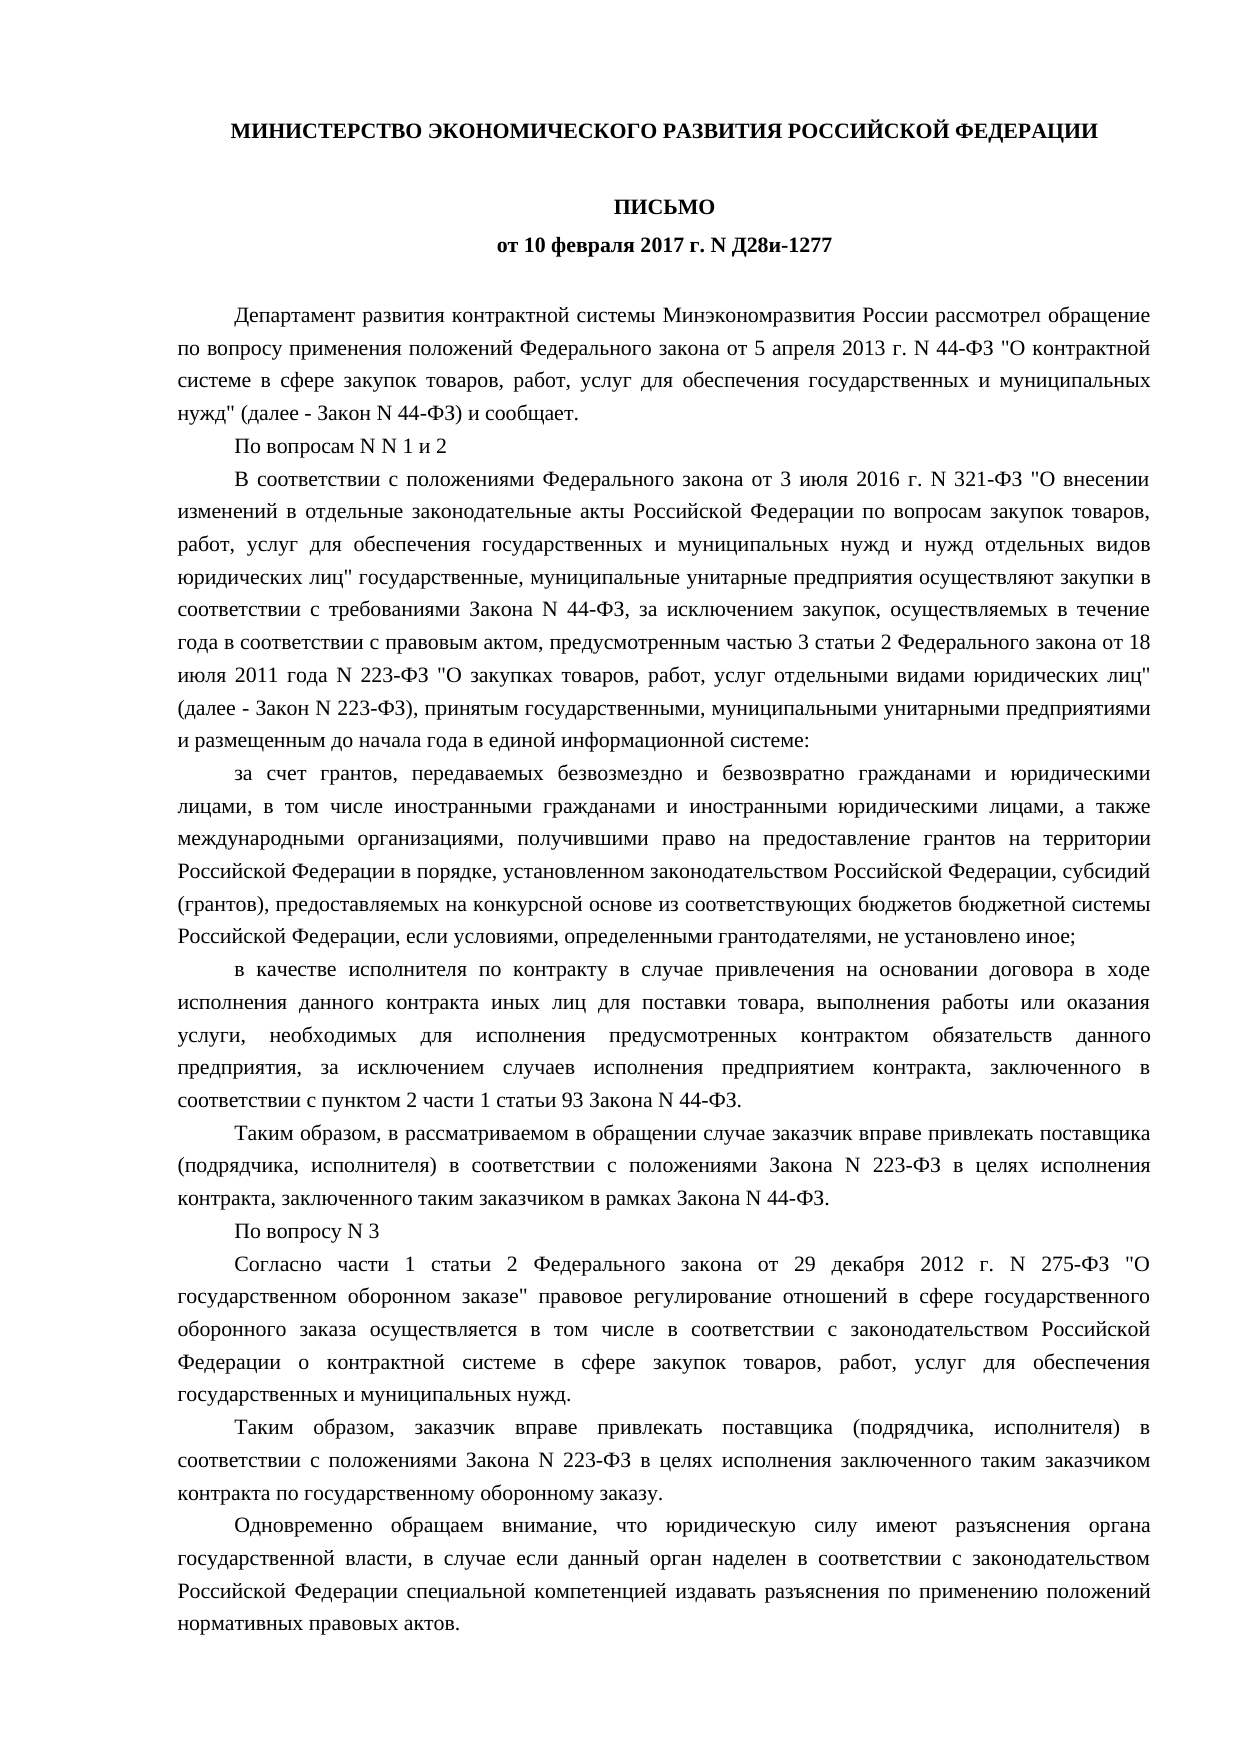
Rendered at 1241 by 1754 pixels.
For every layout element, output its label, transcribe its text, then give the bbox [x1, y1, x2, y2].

text В соответствии с положениями Федерального закона от 3 июля 2016 г. N 321-ФЗ "О внесении изменений в отдельные законодательные акты Российской Федерации по вопросам закупок товаров, работ, услуг для обеспечения государственных и муниципальных нужд и нужд отдельных видов юридических лиц" государственные, муниципальные унитарные предприятия осуществляют закупки в соответствии с требованиями Закона N 44-ФЗ, за исключением закупок, осуществляемых в течение года в соответствии с правовым актом, предусмотренным частью 3 статьи 2 Федерального закона от 18 июля 2011 года N 223-ФЗ "О закупках товаров, работ, услуг отдельными видами юридических лиц" (далее - Закон N 223-ФЗ), принятым государственными, муниципальными унитарными предприятиями и размещенным до начала года в единой информационной системе: [177, 466, 1152, 752]
text Согласно части 1 статьи 2 Федерального закона от 29 декабря 2012 г. N 275-ФЗ "О государственном оборонном заказе" правовое регулирование отношений в сфере государственного оборонного заказа осуществляется в том числе в соответствии с законодательством Российской Федерации о контрактной системе в сфере закупок товаров, работ, услуг для обеспечения государственных и муниципальных нужд. [177, 1251, 1152, 1407]
text Департамент развития контрактной системы Минэкономразвития России рассмотрел обращение по вопросу применения положений Федерального закона от 5 апреля 2013 г. N 44-ФЗ "О контрактной системе в сфере закупок товаров, работ, услуг для обеспечения государственных и муниципальных нужд" (далее - Закон N 44-ФЗ) и сообщает. [177, 302, 1152, 425]
text от 10 февраля 2017 г. N Д28и-1277 [177, 232, 1152, 257]
text Одновременно обращаем внимание, что юридическую силу имеют разъяснения органа государственной власти, в случае если данный орган наделен в соответствии с законодательством Российской Федерации специальной компетенцией издавать разъяснения по применению положений нормативных правовых актов. [177, 1512, 1152, 1636]
text Таким образом, заказчик вправе привлекать поставщика (подрядчика, исполнителя) в соответствии с положениями Закона N 223-ФЗ в целях исполнения заключенного таким заказчиком контракта по государственному оборонному заказу. [177, 1414, 1152, 1505]
text в качестве исполнителя по контракту в случае привлечения на основании договора в ходе исполнения данного контракта иных лиц для поставки товара, выполнения работы или оказания услуги, необходимых для исполнения предусмотренных контрактом обязательств данного предприятия, за исключением случаев исполнения предприятием контракта, заключенного в соответствии с пунктом 2 части 1 статьи 93 Закона N 44-ФЗ. [177, 956, 1152, 1112]
text ПИСЬМО [177, 194, 1152, 219]
text По вопросу N 3 [177, 1218, 1152, 1243]
text По вопросам N N 1 и 2 [177, 433, 1152, 458]
text Таким образом, в рассматриваемом в обращении случае заказчик вправе привлекать поставщика (подрядчика, исполнителя) в соответствии с положениями Закона N 223-ФЗ в целях исполнения контракта, заключенного таким заказчиком в рамках Закона N 44-ФЗ. [177, 1120, 1152, 1210]
text за счет грантов, передаваемых безвозмездно и безвозвратно гражданами и юридическими лицами, в том числе иностранными гражданами и иностранными юридическими лицами, а также международными организациями, получившими право на предоставление грантов на территории Российской Федерации в порядке, установленном законодательством Российской Федерации, субсидий (грантов), предоставляемых на конкурсной основе из соответствующих бюджетов бюджетной системы Российской Федерации, если условиями, определенными грантодателями, не установлено иное; [177, 760, 1152, 949]
text МИНИСТЕРСТВО ЭКОНОМИЧЕСКОГО РАЗВИТИЯ РОССИЙСКОЙ ФЕДЕРАЦИИ [177, 118, 1152, 143]
